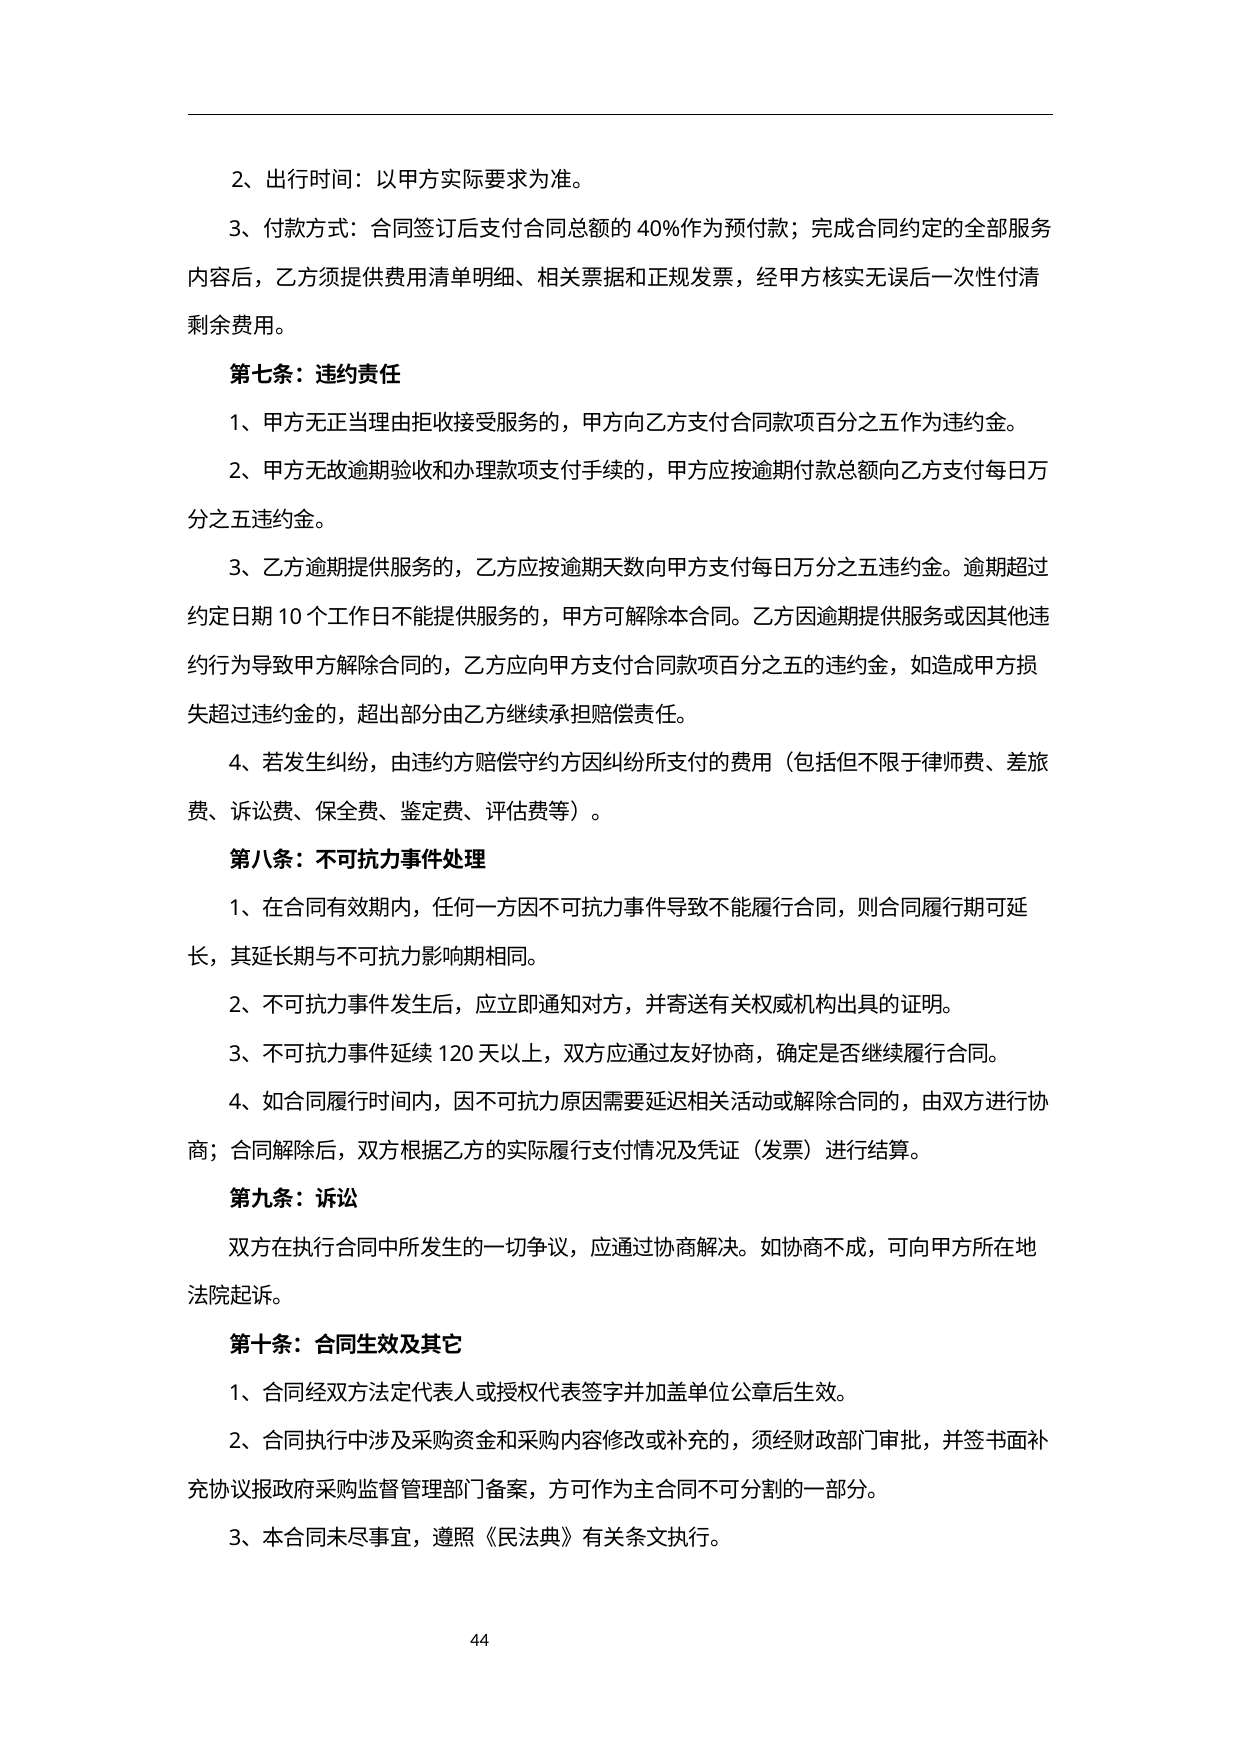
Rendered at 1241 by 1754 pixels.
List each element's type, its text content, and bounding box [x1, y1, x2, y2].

text 2、不可抗力事件发生后，应立即通知对方，并寄送有关权威机构出具的证明。 [187, 987, 1053, 1019]
text 第十条：合同生效及其它 [187, 1326, 1053, 1359]
text 第七条：违约责任 [187, 356, 1053, 389]
text 2、出行时间：以甲方实际要求为准。 [187, 162, 1053, 194]
text 4、若发生纠纷，由违约方赔偿守约方因纠纷所支付的费用（包括但不限于律师费、差旅费、诉讼费、保全费、鉴定费、评估费等）。 [187, 744, 1053, 826]
text 2、甲方无故逾期验收和办理款项支付手续的，甲方应按逾期付款总额向乙方支付每日万分之五违约金。 [187, 453, 1053, 534]
text 4、如合同履行时间内，因不可抗力原因需要延迟相关活动或解除合同的，由双方进行协商；合同解除后，双方根据乙方的实际履行支付情况及凭证（发票）进行结算。 [187, 1084, 1053, 1165]
text 1、在合同有效期内，任何一方因不可抗力事件导致不能履行合同，则合同履行期可延长，其延长期与不可抗力影响期相同。 [187, 890, 1053, 971]
text 第八条：不可抗力事件处理 [187, 842, 1053, 874]
text 2、合同执行中涉及采购资金和采购内容修改或补充的，须经财政部门审批，并签书面补充协议报政府采购监督管理部门备案，方可作为主合同不可分割的一部分。 [187, 1423, 1053, 1504]
text 3、付款方式：合同签订后支付合同总额的40%作为预付款；完成合同约定的全部服务内容后，乙方须提供费用清单明细、相关票据和正规发票，经甲方核实无误后一次性付清剩余费用。 [187, 210, 1053, 340]
text 3、不可抗力事件延续120天以上，双方应通过友好协商，确定是否继续履行合同。 [187, 1035, 1053, 1068]
text 3、本合同未尽事宜，遵照《民法典》有关条文执行。 [187, 1520, 1053, 1552]
text 3、乙方逾期提供服务的，乙方应按逾期天数向甲方支付每日万分之五违约金。逾期超过约定日期10个工作日不能提供服务的，甲方可解除本合同。乙方因逾期提供服务或因其他违约行为导致甲方解除合同的，乙方应向甲方支付合同款项百分之五的违约金，如造成甲方损失超过违约金的，超出部分由乙方继续承担赔偿责任。 [187, 550, 1053, 729]
text 1、合同经双方法定代表人或授权代表签字并加盖单位公章后生效。 [187, 1374, 1053, 1407]
text 1、甲方无正当理由拒收接受服务的，甲方向乙方支付合同款项百分之五作为违约金。 [187, 404, 1053, 437]
text 双方在执行合同中所发生的一切争议，应通过协商解决。如协商不成，可向甲方所在地法院起诉。 [187, 1229, 1053, 1310]
text 第九条：诉讼 [187, 1181, 1053, 1213]
